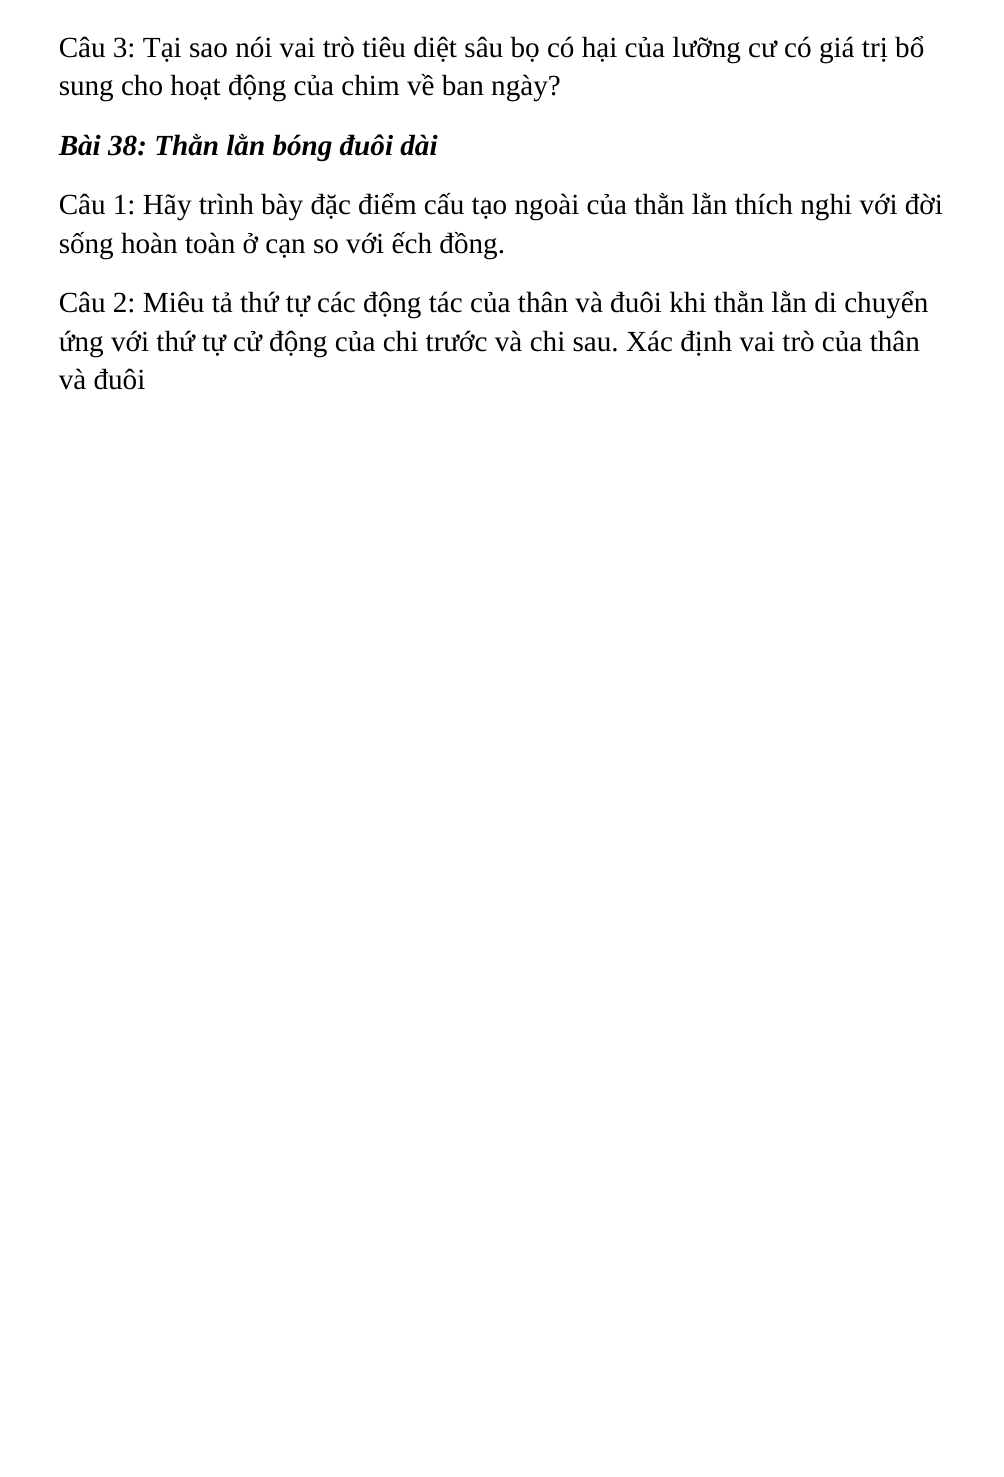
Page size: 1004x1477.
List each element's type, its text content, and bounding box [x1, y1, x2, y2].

text Câu 2: Miêu tả thứ tự các động tác của thân và đuôi khi thằn lằn di chuyển ứng với thứ tự cử động của chi trước và chi sau. Xác định vai trò của thân và đuôi [58, 285, 945, 396]
text Câu 1: Hãy trình bày đặc điểm cấu tạo ngoài của thằn lằn thích nghi với đời sống hoàn toàn ở cạn so với ếch đồng. [58, 187, 945, 259]
text Câu 3: Tại sao nói vai trò tiêu diệt sâu bọ có hại của lưỡng cư có giá trị bổ sung cho hoạt động của chim về ban ngày? [58, 30, 945, 102]
text Bài 38: Thằn lằn bóng đuôi dài [58, 128, 945, 161]
